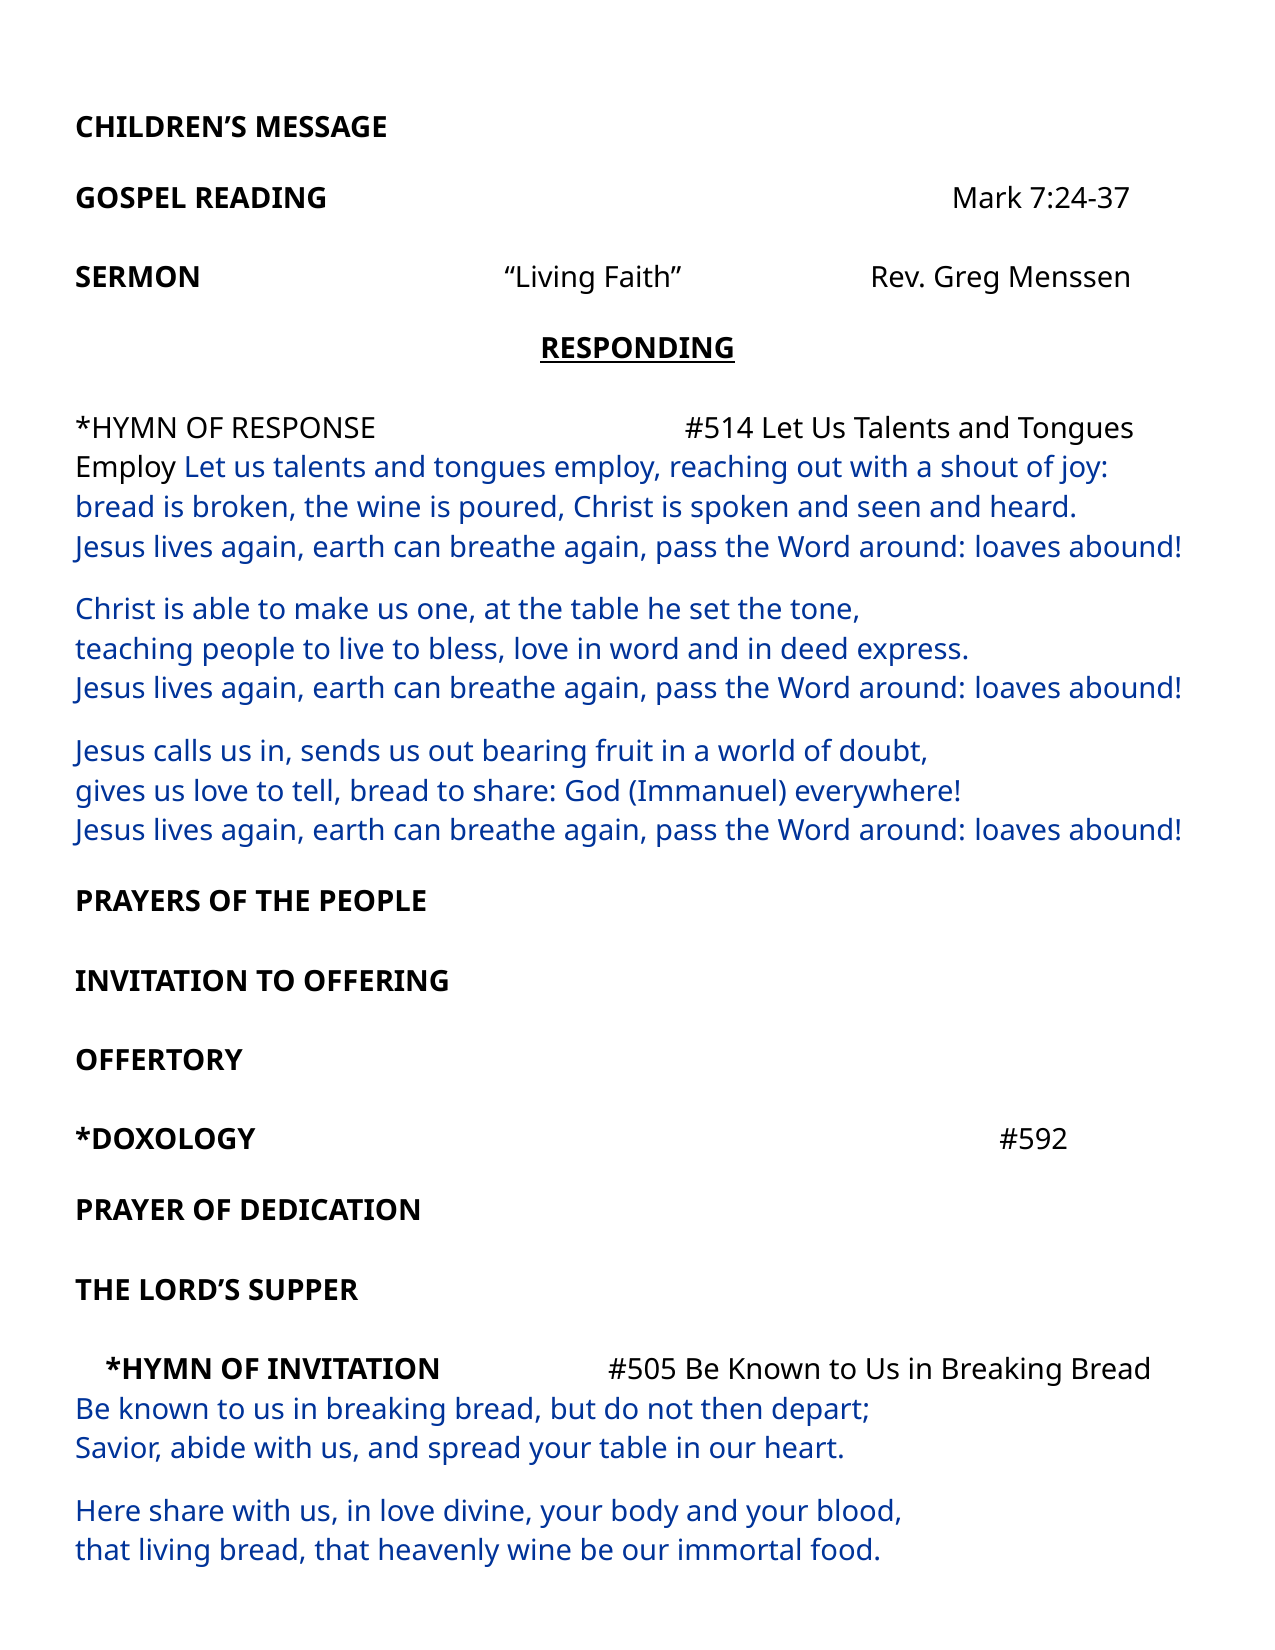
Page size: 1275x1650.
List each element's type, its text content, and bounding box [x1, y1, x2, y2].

text Jesus lives again, earth can breathe again, pass the Word around: loaves abound! [75, 526, 1200, 566]
text Here share with us, in love divine, your body and your blood, that living bread, that heavenly wine be our immortal food. [75, 1490, 1200, 1569]
text *DOXOLOGY #592 [75, 1118, 1200, 1158]
text INVITATION TO OFFERING [75, 960, 1200, 999]
text *HYMN OF INVITATION #505 Be Known to Us in Breaking Bread [75, 1348, 1200, 1388]
text bread is broken, the wine is poured, Christ is spoken and seen and heard. [75, 486, 1200, 526]
text Jesus calls us in, sends us out bearing fruit in a world of doubt, [75, 730, 1200, 770]
text THE LORD’S SUPPER [75, 1269, 1200, 1308]
text PRAYER OF DEDICATION [75, 1189, 1200, 1229]
text PRAYERS OF THE PEOPLE [75, 880, 1200, 920]
text Be known to us in breaking bread, but do not then depart; Savior, abide with us, and spread your table in our heart. [75, 1388, 1200, 1467]
text teaching people to live to bless, love in word and in deed express. [75, 628, 1200, 668]
text CHILDREN’S MESSAGE [75, 106, 1200, 146]
text RESPONDING [75, 327, 1200, 367]
text Christ is able to make us one, at the table he set the tone, [75, 588, 1200, 628]
text GOSPEL READING Mark 7:24-37 [75, 177, 1200, 257]
text OFFERTORY [75, 1039, 1200, 1079]
text Jesus lives again, earth can breathe again, pass the Word around: loaves abound! [75, 809, 1200, 849]
text gives us love to tell, bread to share: God (Immanuel) everywhere! [75, 770, 1200, 809]
text *HYMN OF RESPONSE #514 Let Us Talents and Tongues Employ Let us talents and tongues employ, reaching out with a shout of joy: [75, 407, 1200, 486]
text SERMON “Living Faith” Rev. Greg Menssen [75, 257, 1200, 296]
text Jesus lives again, earth can breathe again, pass the Word around: loaves abound! [75, 668, 1200, 707]
